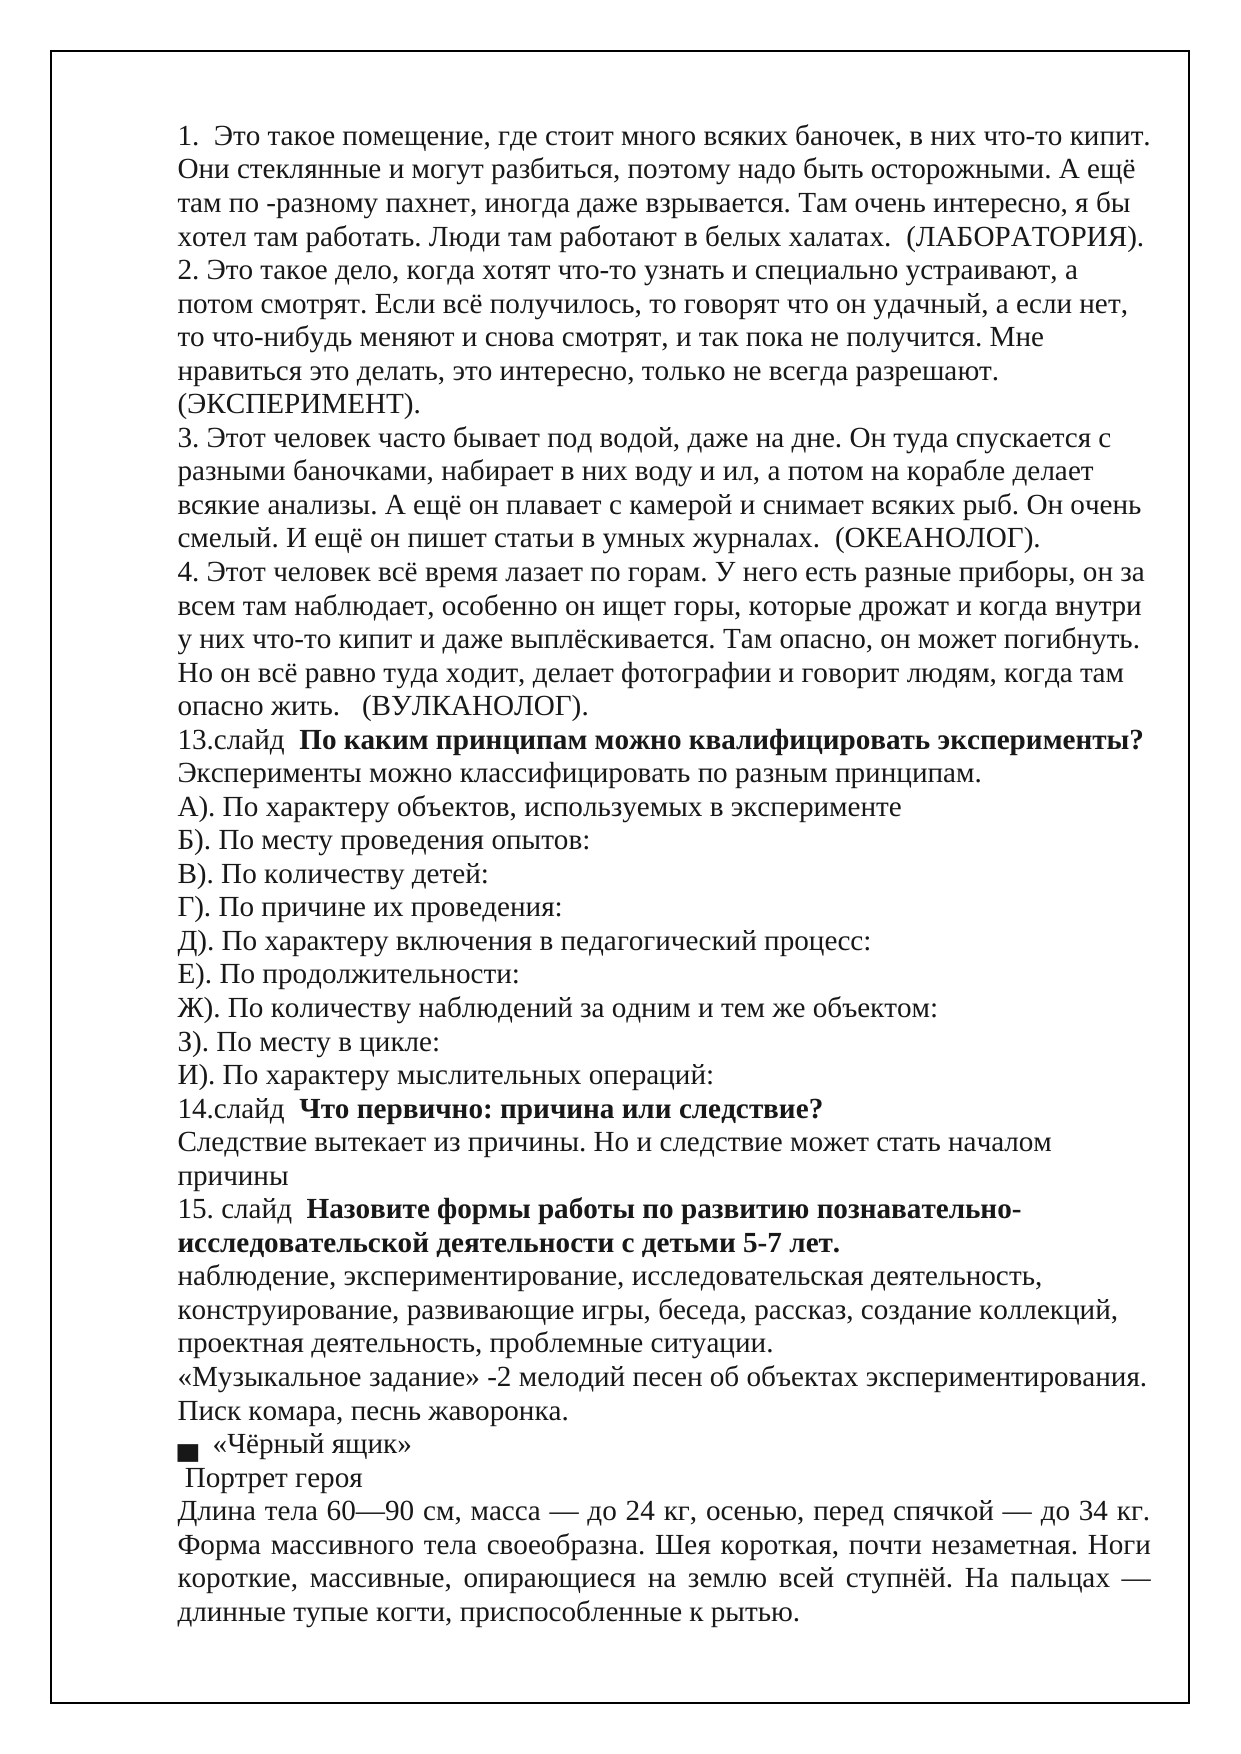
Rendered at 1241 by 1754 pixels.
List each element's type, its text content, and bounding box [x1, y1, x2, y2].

text И). По характеру мыслительных операций: [177, 1057, 1152, 1091]
text А). По характеру объектов, используемых в эксперименте [177, 789, 1152, 822]
text Портрет героя [177, 1460, 1152, 1493]
text Длина тела 60—90 см, масса — до 24 кг, осенью, перед спячкой — до 34 кг. Форма массивного тела своеобразна. Шея короткая, почти незаметная. Ноги короткие, массивные, опирающиеся на землю всей ступнёй. На пальцах — длинные тупые когти, приспособленные к рытью. [177, 1493, 1152, 1627]
text Эксперименты можно классифицировать по разным принципам. [177, 755, 1152, 789]
text 13.слайд По каким принципам можно квалифицировать эксперименты? [177, 722, 1152, 755]
text 1. Это такое помещение, где стоит много всяких баночек, в них что-то кипит. Они стеклянные и могут разбиться, поэтому надо быть осторожными. А ещё там по -разному пахнет, иногда даже взрывается. Там очень интересно, я бы хотел там работать. Люди там работают в белых халатах. (ЛАБОРАТОРИЯ). [177, 118, 1152, 252]
text «Музыкальное задание» -2 мелодий песен об объектах экспериментирования. [177, 1359, 1152, 1393]
text Д). По характеру включения в педагогический процесс: [177, 923, 1152, 957]
text 4. Этот человек всё время лазает по горам. У него есть разные приборы, он за всем там наблюдает, особенно он ищет горы, которые дрожат и когда внутри у них что-то кипит и даже выплёскивается. Там опасно, он может погибнуть. Но он всё равно туда ходит, делает фотографии и говорит людям, когда там опасно жить. (ВУЛКАНОЛОГ). [177, 554, 1152, 722]
text Ж). По количеству наблюдений за одним и тем же объектом: [177, 990, 1152, 1024]
text 3. Этот человек часто бывает под водой, даже на дне. Он туда спускается с разными баночками, набирает в них воду и ил, а потом на корабле делает всякие анализы. А ещё он плавает с камерой и снимает всяких рыб. Он очень смелый. И ещё он пишет статьи в умных журналах. (ОКЕАНОЛОГ). [177, 420, 1152, 554]
text 14.слайд Что первично: причина или следствие? [177, 1091, 1152, 1124]
text Следствие вытекает из причины. Но и следствие может стать началом причины [177, 1124, 1152, 1191]
text 15. слайд Назовите формы работы по развитию познавательно-исследовательской деятельности с детьми 5-7 лет. [177, 1191, 1152, 1258]
text Б). По месту проведения опытов: [177, 822, 1152, 856]
text З). По месту в цикле: [177, 1024, 1152, 1057]
text Писк комара, песнь жаворонка. [177, 1393, 1152, 1426]
text ▄ «Чёрный ящик» [177, 1426, 1152, 1460]
text наблюдение, экспериментирование, исследовательская деятельность, конструирование, развивающие игры, беседа, рассказ, создание коллекций, проектная деятельность, проблемные ситуации. [177, 1258, 1152, 1359]
text 2. Это такое дело, когда хотят что-то узнать и специально устраивают, а потом смотрят. Если всё получилось, то говорят что он удачный, а если нет, то что-нибудь меняют и снова смотрят, и так пока не получится. Мне нравиться это делать, это интересно, только не всегда разрешают. (ЭКСПЕРИМЕНТ). [177, 252, 1152, 420]
text В). По количеству детей: [177, 856, 1152, 889]
text Е). По продолжительности: [177, 957, 1152, 990]
text Г). По причине их проведения: [177, 889, 1152, 923]
